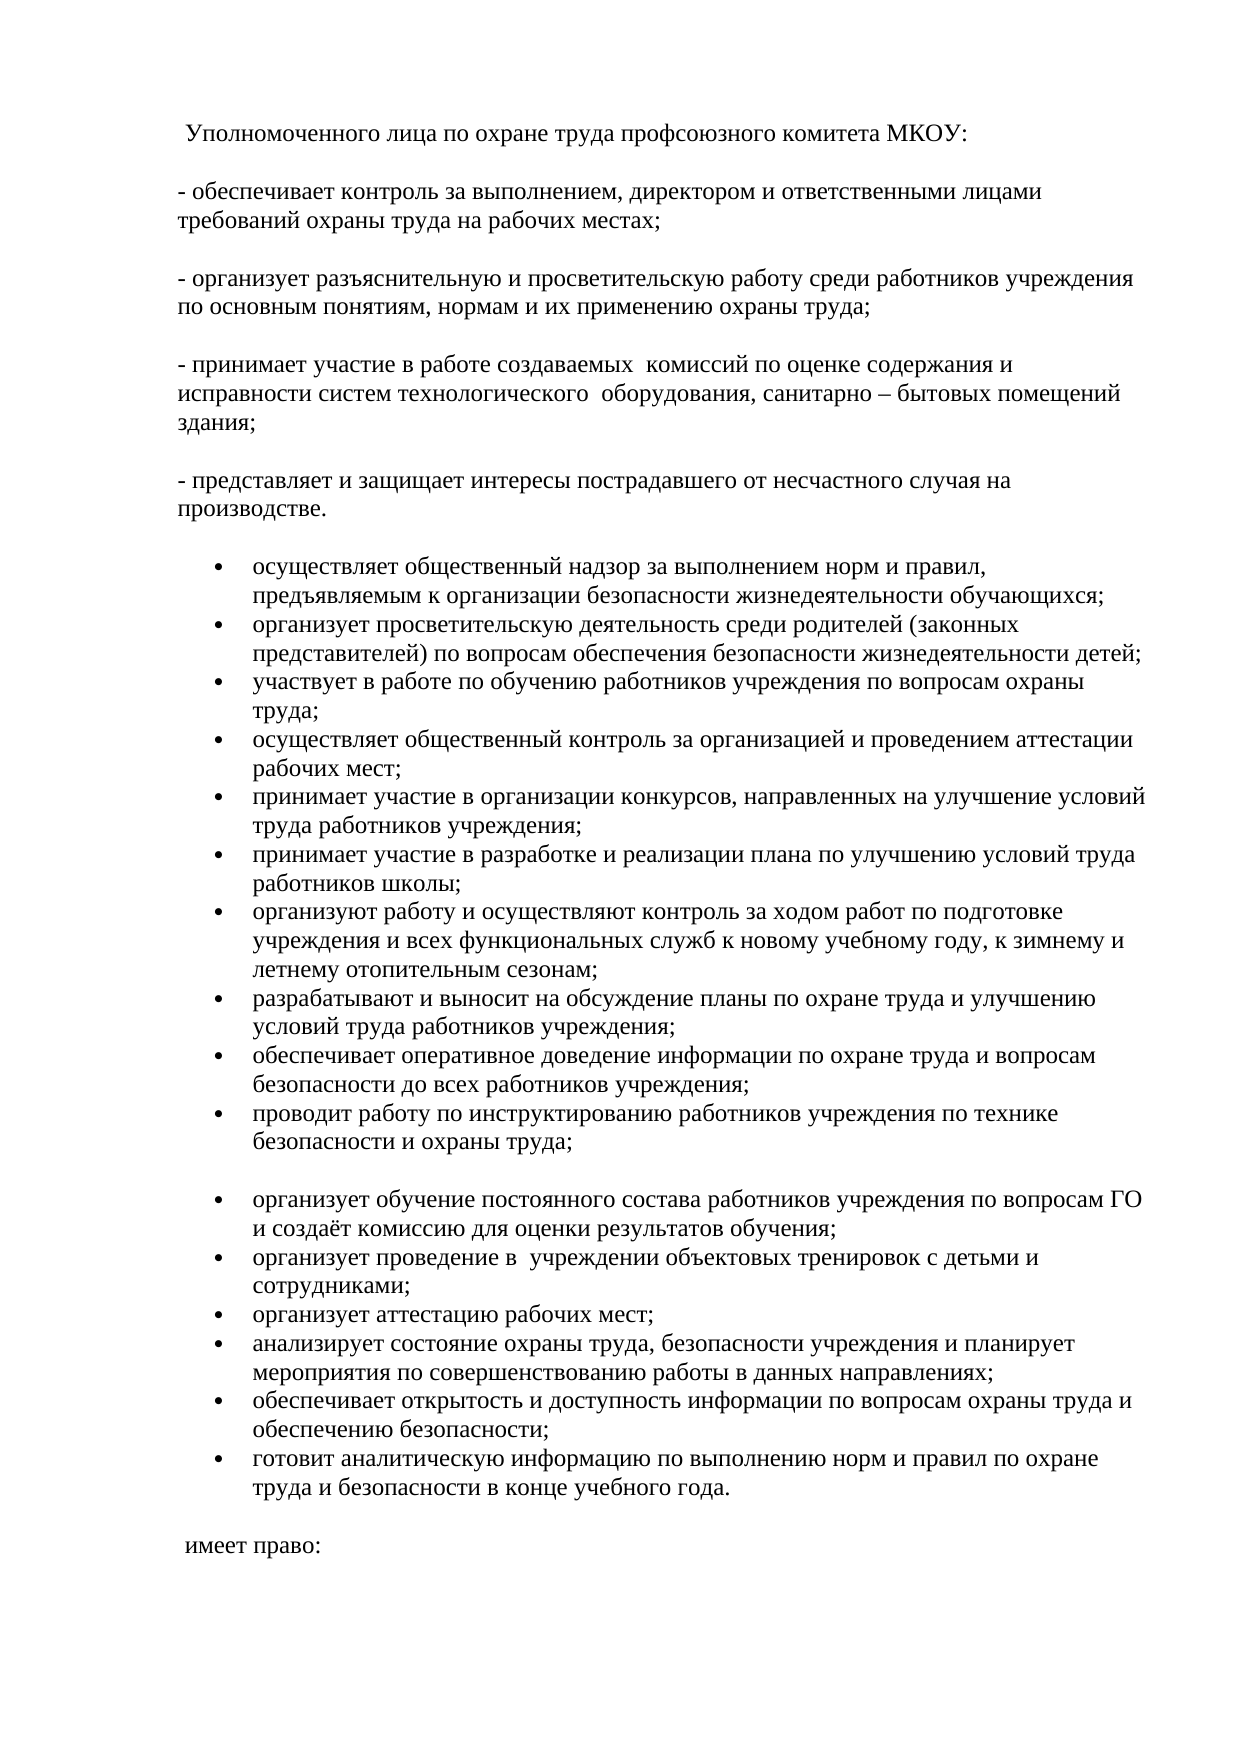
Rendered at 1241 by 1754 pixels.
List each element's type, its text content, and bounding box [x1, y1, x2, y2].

list организует обучение постоянного состава работников учреждения по вопросам ГО и создаёт комиссию для оценки результатов обучения; [215, 1184, 1152, 1242]
list проводит работу по инструктированию работников учреждения по технике безопасности и охраны труда; [215, 1098, 1152, 1155]
list участвует в работе по обучению работников учреждения по вопросам охраны труда; [215, 666, 1152, 724]
list анализирует состояние охраны труда, безопасности учреждения и планирует мероприятия по совершенствованию работы в данных направлениях; [215, 1328, 1152, 1386]
text Уполномоченного лица по охране труда профсоюзного комитета МКОУ: [177, 118, 1152, 147]
list организует проведение в учреждении объектовых тренировок с детьми и сотрудниками; [215, 1242, 1152, 1299]
text - представляет и защищает интересы пострадавшего от несчастного случая на производстве. [177, 465, 1152, 522]
list готовит аналитическую информацию по выполнению норм и правил по охране труда и безопасности в конце учебного года. [215, 1443, 1152, 1501]
text - организует разъяснительную и просветительскую работу среди работников учреждения по основным понятиям, нормам и их применению охраны труда; [177, 263, 1152, 320]
list обеспечивает открытость и доступность информации по вопросам охраны труда и обеспечению безопасности; [215, 1386, 1152, 1443]
text имеет право: [177, 1530, 1152, 1558]
list организуют работу и осуществляют контроль за ходом работ по подготовке учреждения и всех функциональных служб к новому учебному году, к зимнему и летнему отопительным сезонам; [215, 896, 1152, 983]
text - обеспечивает контроль за выполнением, директором и ответственными лицами требований охраны труда на рабочих местах; [177, 176, 1152, 233]
list обеспечивает оперативное доведение информации по охране труда и вопросам безопасности до всех работников учреждения; [215, 1040, 1152, 1098]
list разрабатывают и выносит на обсуждение планы по охране труда и улучшению условий труда работников учреждения; [215, 983, 1152, 1040]
list принимает участие в разработке и реализации плана по улучшению условий труда работников школы; [215, 839, 1152, 896]
list осуществляет общественный контроль за организацией и проведением аттестации рабочих мест; [215, 724, 1152, 781]
list организует просветительскую деятельность среди родителей (законных представителей) по вопросам обеспечения безопасности жизнедеятельности детей; [215, 609, 1152, 666]
list принимает участие в организации конкурсов, направленных на улучшение условий труда работников учреждения; [215, 781, 1152, 839]
list организует аттестацию рабочих мест; [215, 1299, 1152, 1328]
text - принимает участие в работе создаваемых комиссий по оценке содержания и исправности систем технологического оборудования, санитарно – бытовых помещений здания; [177, 349, 1152, 436]
list осуществляет общественный надзор за выполнением норм и правил, предъявляемым к организации безопасности жизнедеятельности обучающихся; [215, 551, 1152, 609]
